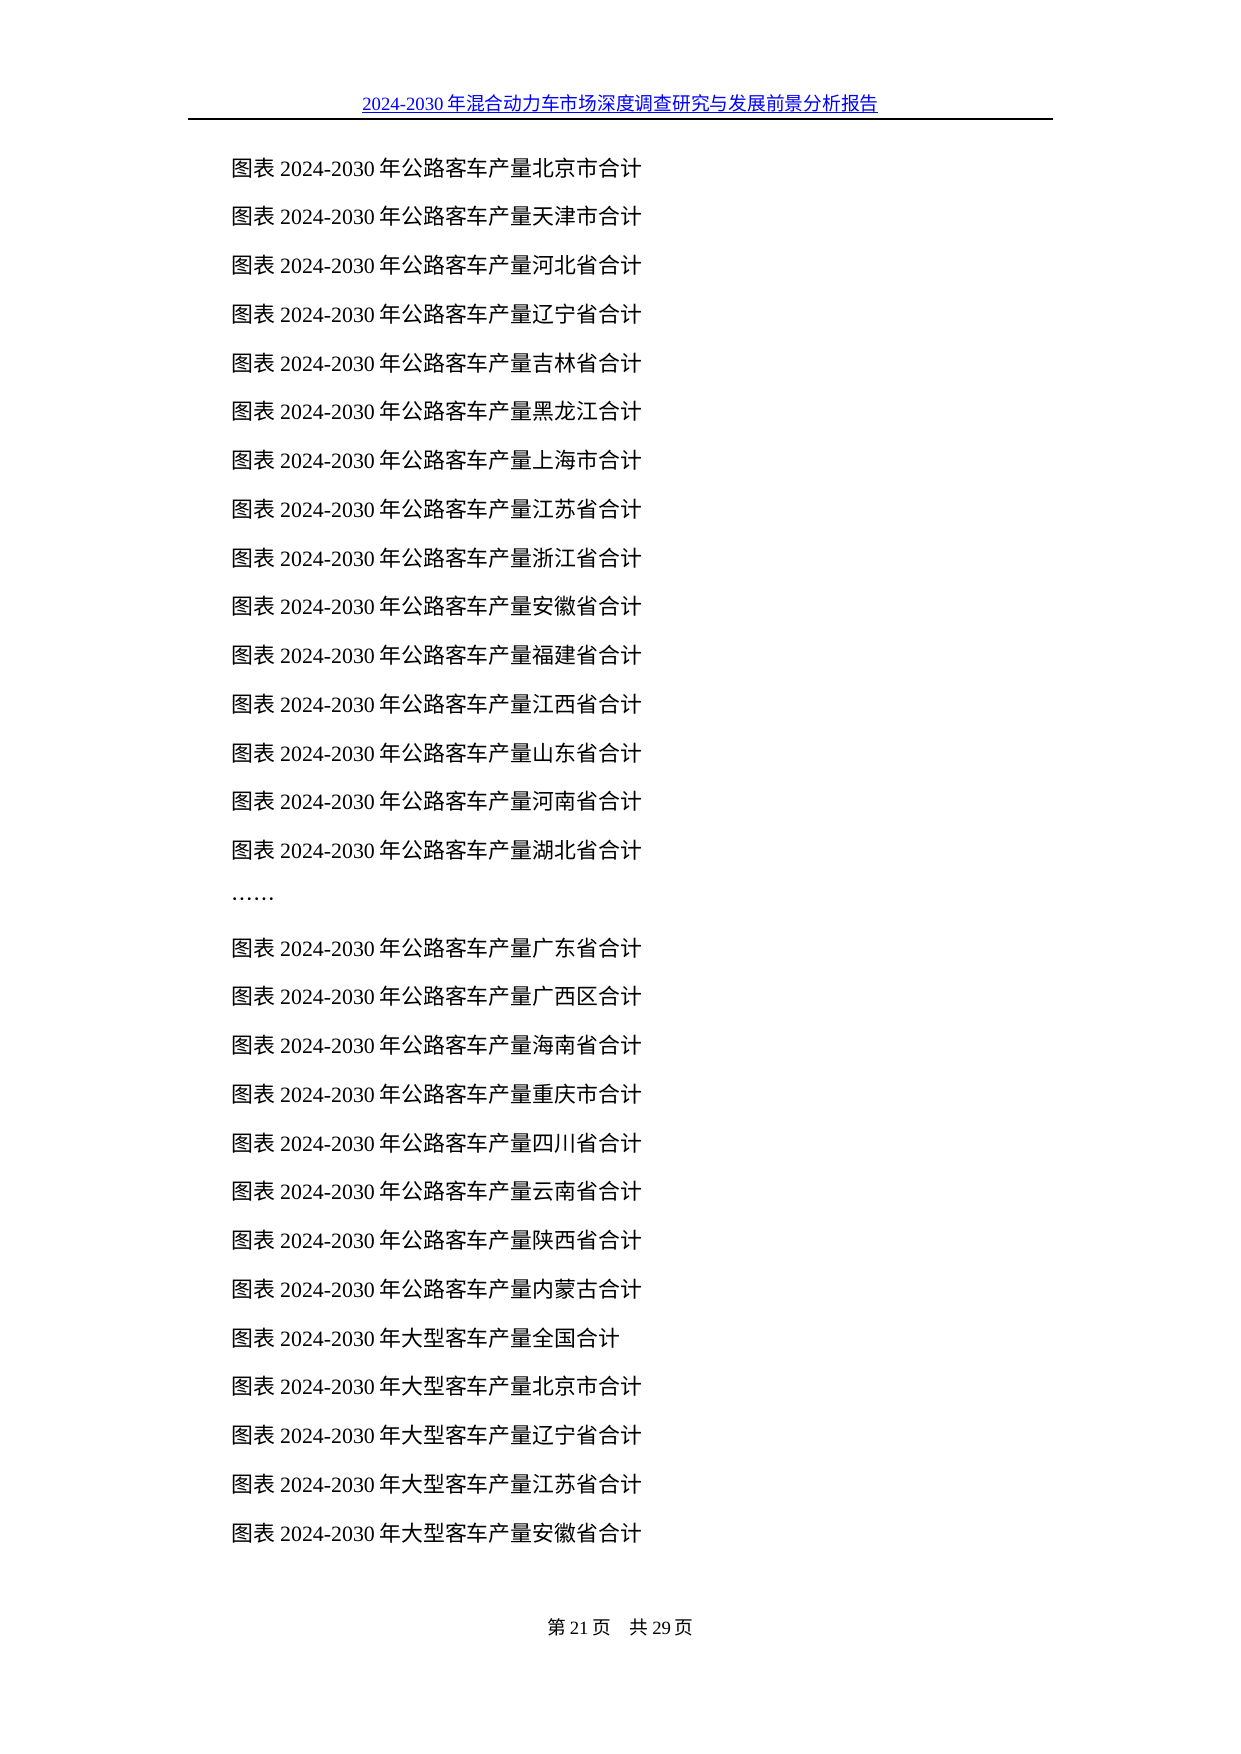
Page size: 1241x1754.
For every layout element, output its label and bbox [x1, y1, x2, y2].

text [187, 150, 1053, 1548]
